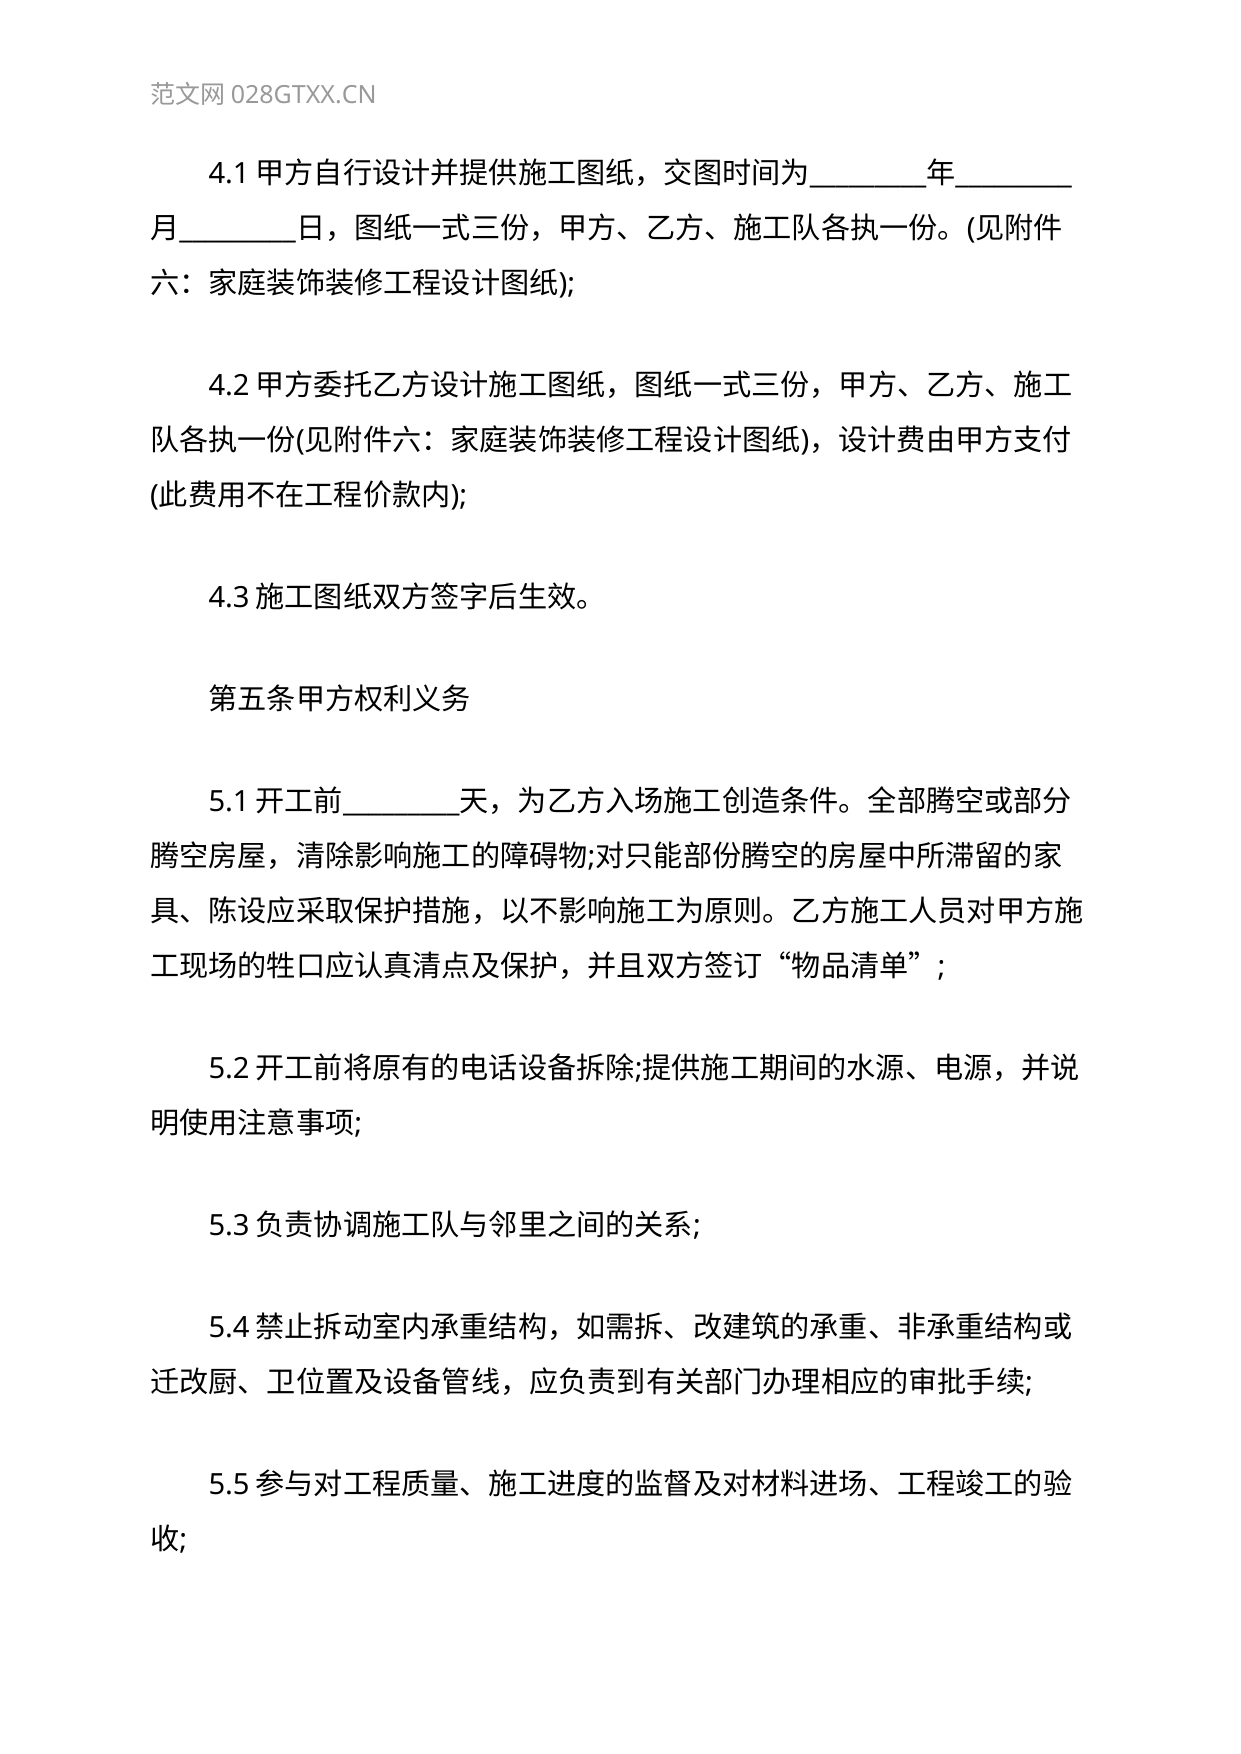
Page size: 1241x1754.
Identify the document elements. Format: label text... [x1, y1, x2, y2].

text 5.4禁止拆动室内承重结构，如需拆、改建筑的承重、非承重结构或迁改厨、卫位置及设备管线，应负责到有关部门办理相应的审批手续; [150, 1303, 1090, 1401]
text 4.3施工图纸双方签字后生效。 [150, 574, 1090, 616]
text 4.2甲方委托乙方设计施工图纸，图纸一式三份，甲方、乙方、施工队各执一份(见附件六：家庭装饰装修工程设计图纸)，设计费由甲方支付(此费用不在工程价款内); [150, 362, 1090, 514]
text 5.3负责协调施工队与邻里之间的关系; [150, 1202, 1090, 1244]
text 5.5参与对工程质量、施工进度的监督及对材料进场、工程竣工的验收; [150, 1461, 1090, 1558]
text 5.1开工前_________天，为乙方入场施工创造条件。全部腾空或部分腾空房屋，清除影响施工的障碍物;对只能部份腾空的房屋中所滞留的家具、陈设应采取保护措施，以不影响施工为原则。乙方施工人员对甲方施工现场的牲口应认真清点及保护，并且双方签订“物品清单”; [150, 778, 1090, 985]
text 4.1甲方自行设计并提供施工图纸，交图时间为_________年_________月_________日，图纸一式三份，甲方、乙方、施工队各执一份。(见附件六：家庭装饰装修工程设计图纸); [150, 150, 1090, 302]
text 第五条甲方权利义务 [150, 676, 1090, 718]
text 5.2开工前将原有的电话设备拆除;提供施工期间的水源、电源，并说明使用注意事项; [150, 1044, 1090, 1142]
